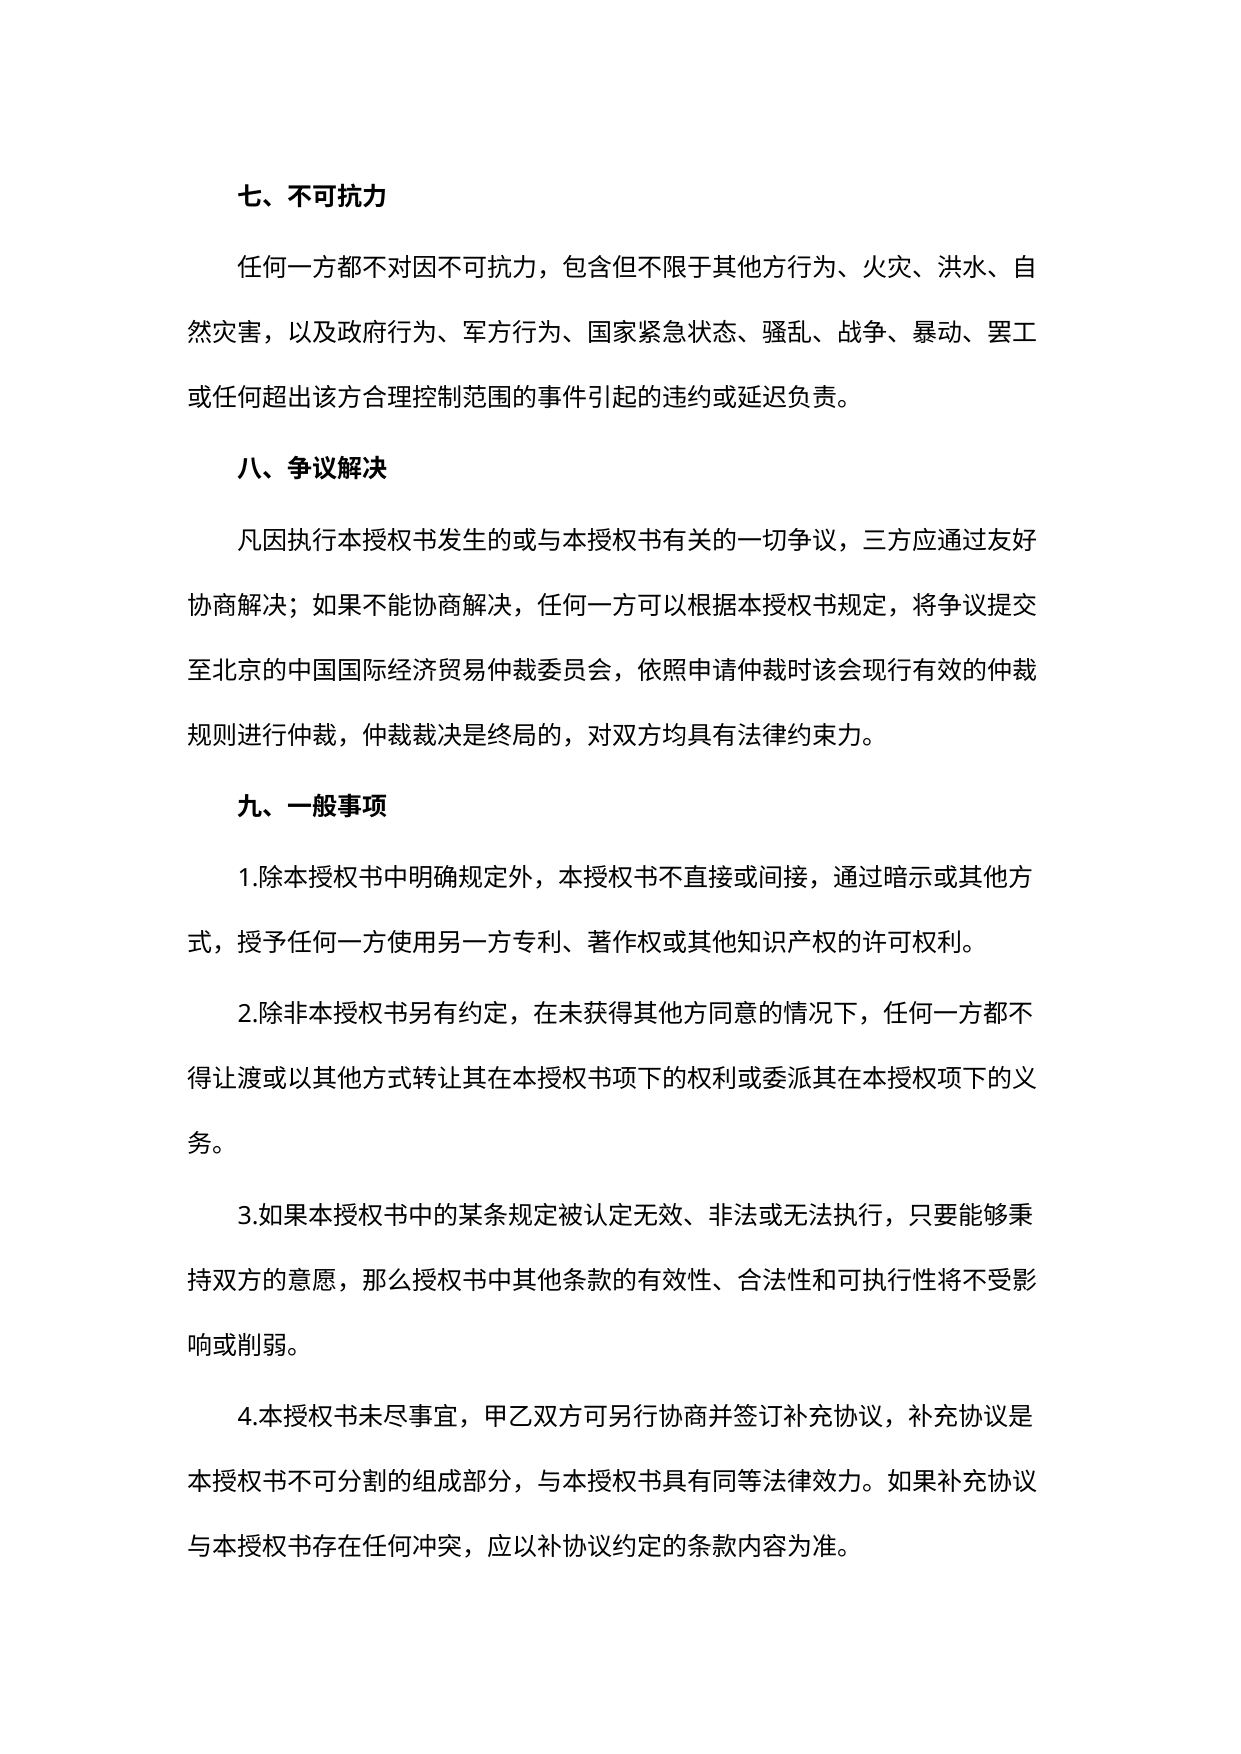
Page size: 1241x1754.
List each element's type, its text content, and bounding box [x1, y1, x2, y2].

text 3.如果本授权书中的某条规定被认定无效、非法或无法执行，只要能够秉持双方的意愿，那么授权书中其他条款的有效性、合法性和可执行性将不受影响或削弱。 [187, 1181, 1053, 1376]
text 2.除非本授权书另有约定，在未获得其他方同意的情况下，任何一方都不得让渡或以其他方式转让其在本授权书项下的权利或委派其在本授权项下的义务。 [187, 979, 1053, 1174]
text 七、不可抗力 [187, 162, 1053, 227]
text 凡因执行本授权书发生的或与本授权书有关的一切争议，三方应通过友好协商解决；如果不能协商解决，任何一方可以根据本授权书规定，将争议提交至北京的中国国际经济贸易仲裁委员会，依照申请仲裁时该会现行有效的仲裁规则进行仲裁，仲裁裁决是终局的，对双方均具有法律约束力。 [187, 506, 1053, 766]
text 1.除本授权书中明确规定外，本授权书不直接或间接，通过暗示或其他方式，授予任何一方使用另一方专利、著作权或其他知识产权的许可权利。 [187, 843, 1053, 973]
text 八、争议解决 [187, 434, 1053, 499]
text 任何一方都不对因不可抗力，包含但不限于其他方行为、火灾、洪水、自然灾害，以及政府行为、军方行为、国家紧急状态、骚乱、战争、暴动、罢工或任何超出该方合理控制范围的事件引起的违约或延迟负责。 [187, 233, 1053, 428]
text 九、一般事项 [187, 772, 1053, 837]
text 4.本授权书未尽事宜，甲乙双方可另行协商并签订补充协议，补充协议是本授权书不可分割的组成部分，与本授权书具有同等法律效力。如果补充协议与本授权书存在任何冲突，应以补协议约定的条款内容为准。 [187, 1382, 1053, 1577]
